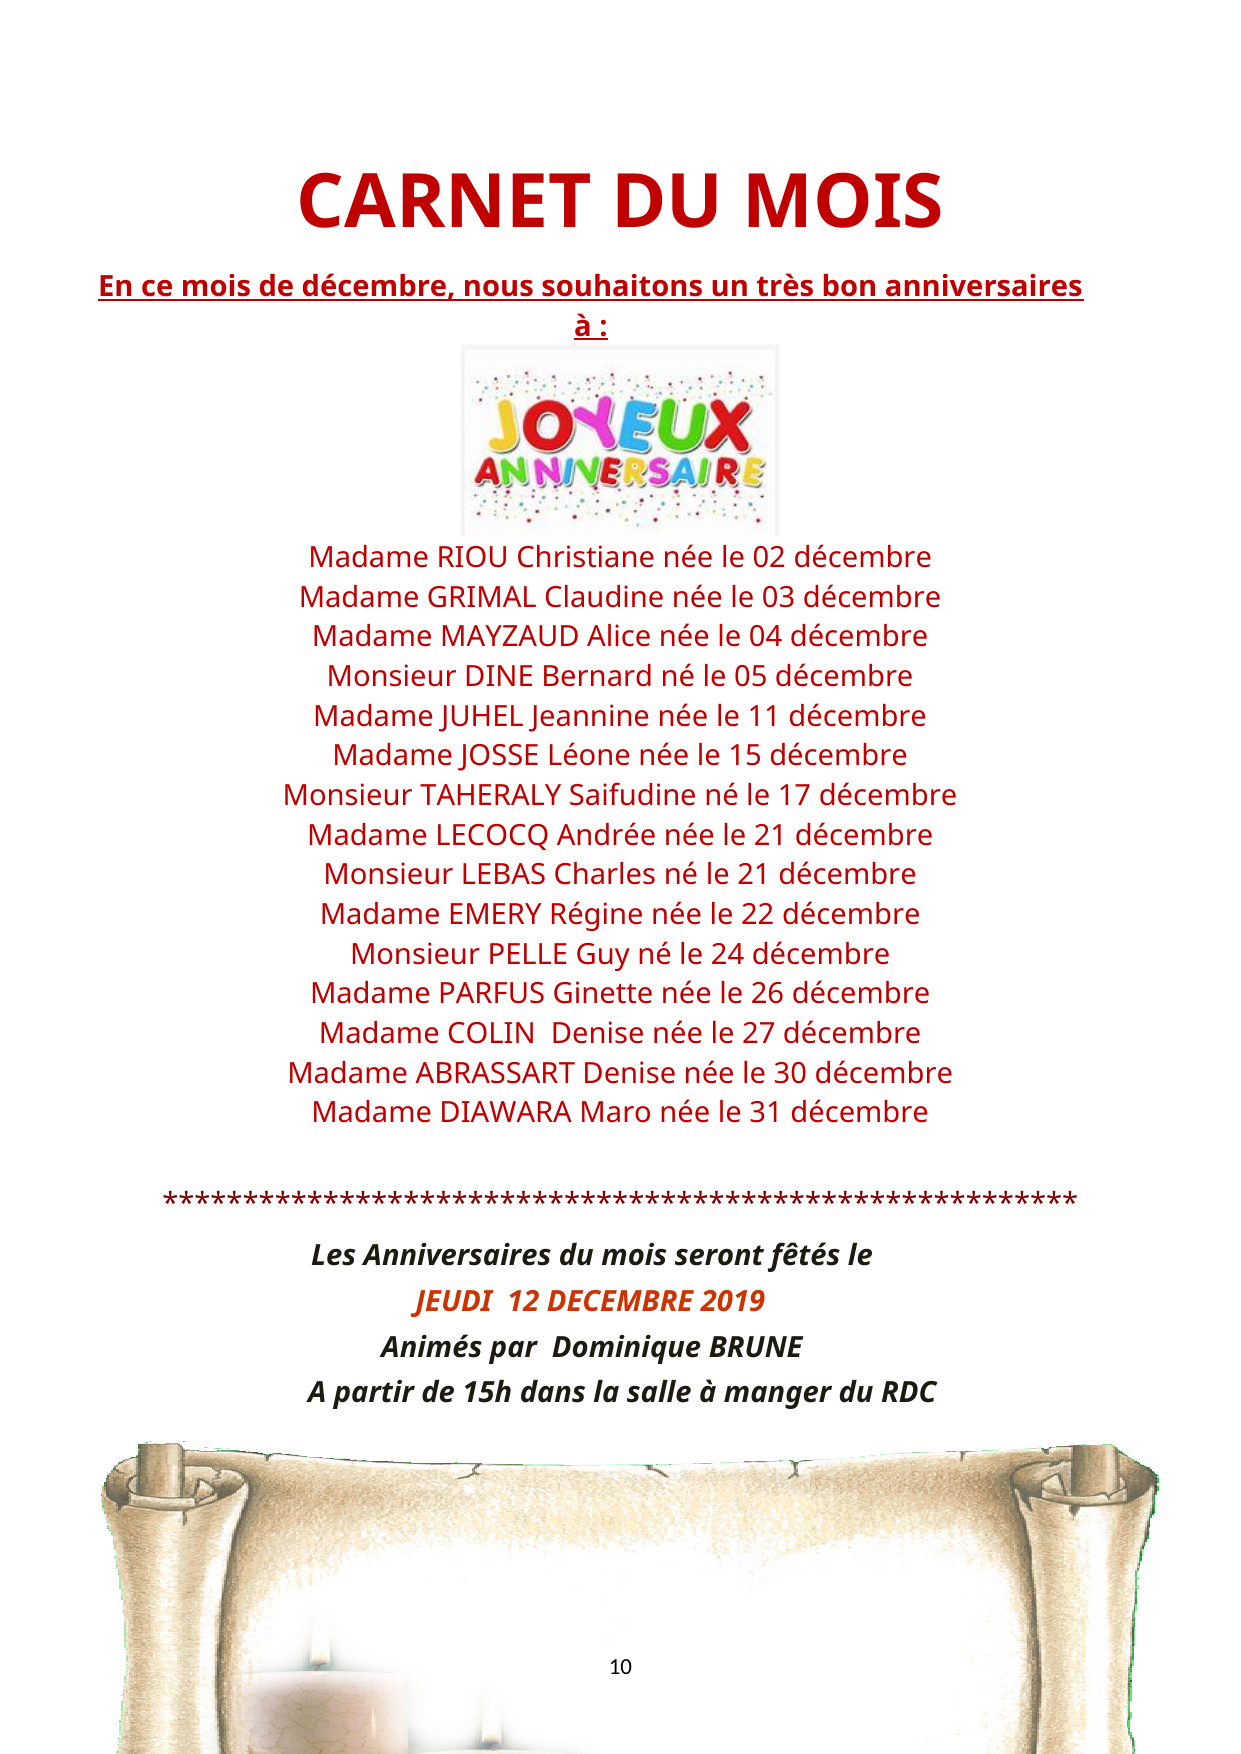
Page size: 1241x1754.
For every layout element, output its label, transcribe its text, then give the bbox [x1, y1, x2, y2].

text Les Anniversaires du mois seront fêtés le [91, 1235, 1093, 1274]
text Monsieur PELLE Guy né le 24 décembre [148, 933, 1093, 973]
picture [460, 344, 780, 537]
text Madame JOSSE Léone née le 15 décembre [148, 734, 1093, 774]
text Madame ABRASSART Denise née le 30 décembre [148, 1052, 1093, 1092]
text ********************************************************* [148, 1131, 1093, 1222]
text Madame COLIN Denise née le 27 décembre [148, 1012, 1093, 1052]
text Animés par Dominique BRUNE [91, 1326, 1093, 1366]
text Madame MAYZAUD Alice née le 04 décembre [148, 616, 1093, 655]
text Monsieur DINE Bernard né le 05 décembre [148, 655, 1093, 695]
text Monsieur LEBAS Charles né le 21 décembre [148, 854, 1093, 893]
text Madame DIAWARA Maro née le 31 décembre [148, 1092, 1093, 1131]
text Madame RIOU Christiane née le 02 décembre [148, 536, 1093, 576]
text Madame EMERY Régine née le 22 décembre [148, 893, 1093, 933]
text Madame GRIMAL Claudine née le 03 décembre [148, 576, 1093, 616]
text CARNET DU MOIS [148, 148, 1093, 250]
text A partir de 15h dans la salle à manger du RDC [148, 1372, 1093, 1411]
picture [86, 1438, 1183, 1754]
text JEUDI 12 DECEMBRE 2019 [91, 1280, 1093, 1320]
text Madame LECOCQ Andrée née le 21 décembre [148, 814, 1093, 854]
text Madame JUHEL Jeannine née le 11 décembre [148, 695, 1093, 734]
text En ce mois de décembre, nous souhaitons un très bon anniversaires à : [88, 265, 1093, 344]
text Monsieur TAHERALY Saifudine né le 17 décembre [148, 774, 1093, 814]
text Madame PARFUS Ginette née le 26 décembre [148, 973, 1093, 1012]
